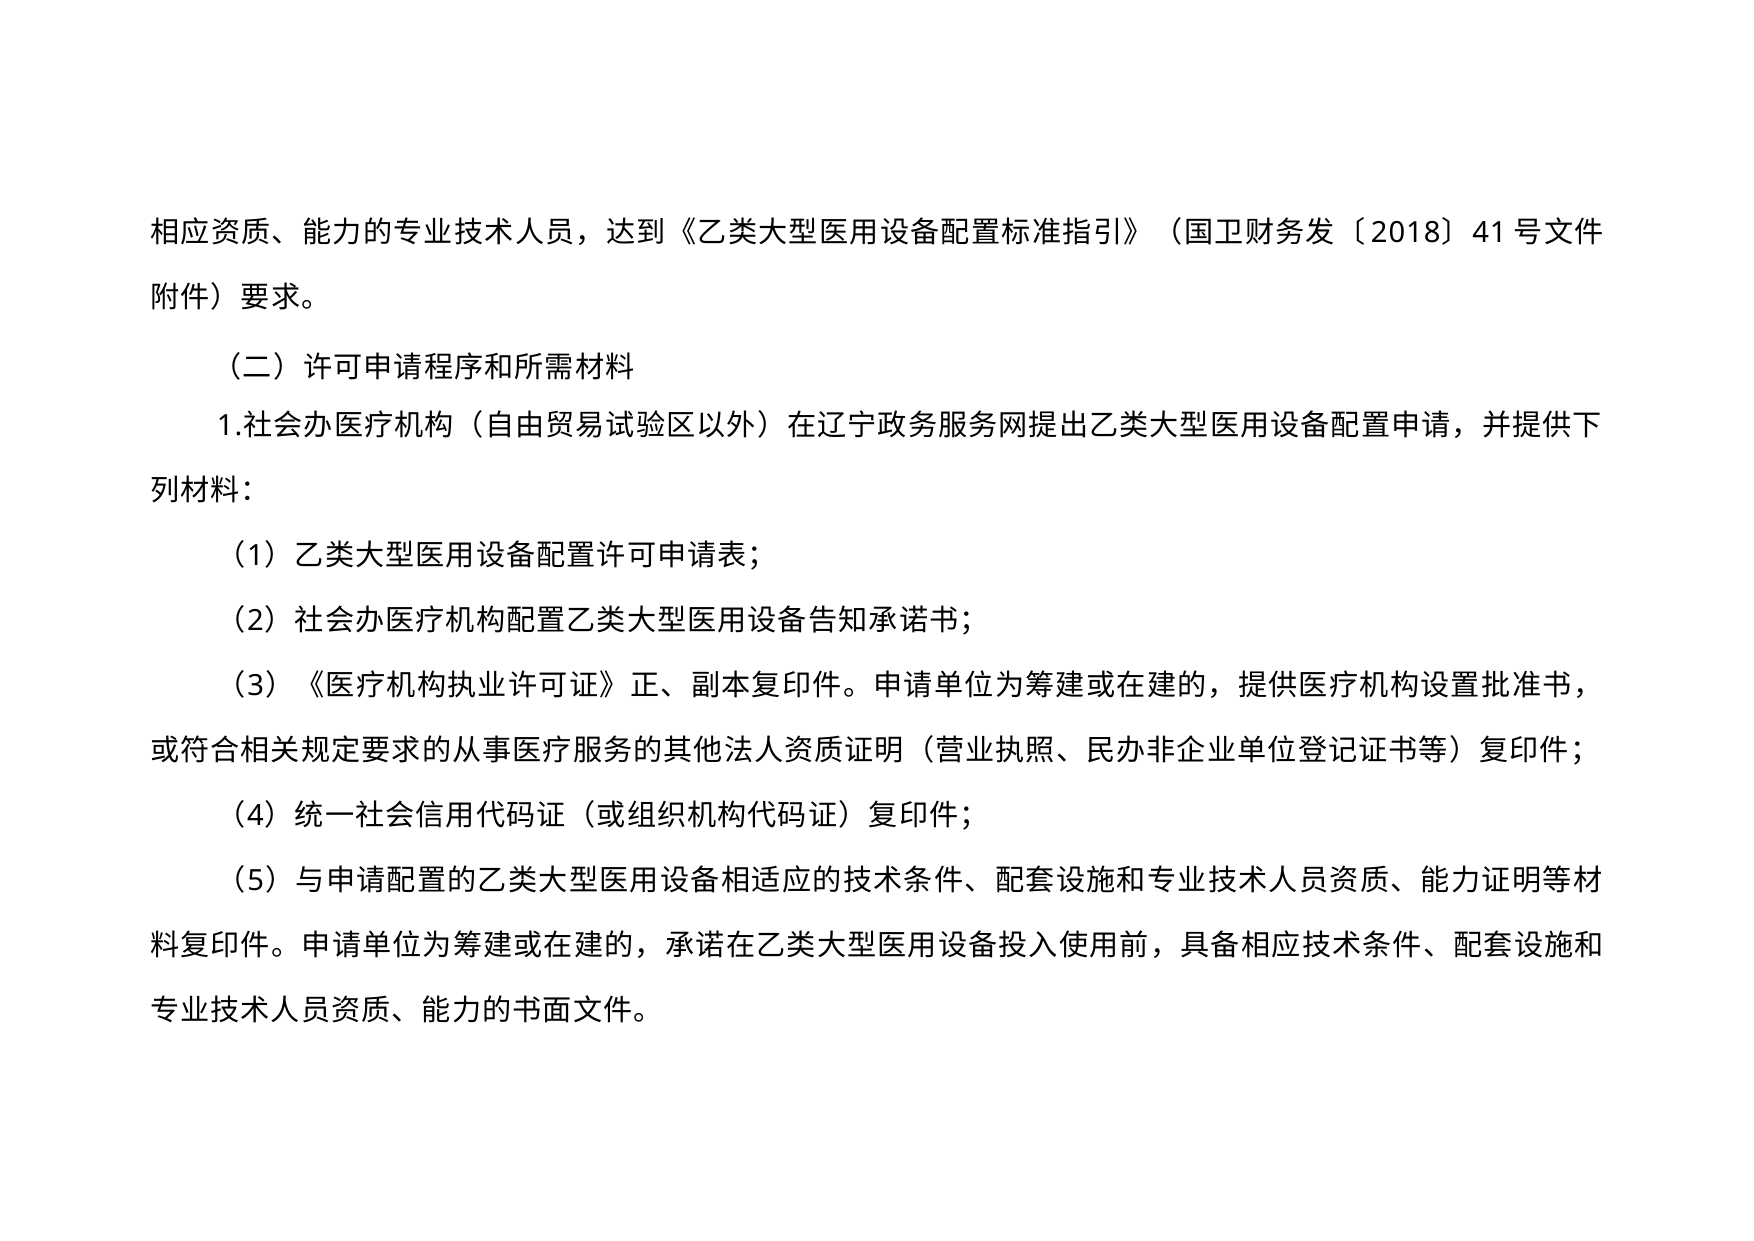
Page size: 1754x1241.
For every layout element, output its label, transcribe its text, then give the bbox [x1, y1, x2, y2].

text （1）乙类大型医用设备配置许可申请表； [150, 520, 1604, 585]
text （二）许可申请程序和所需材料 [150, 328, 1604, 390]
text （2）社会办医疗机构配置乙类大型医用设备告知承诺书； [150, 585, 1604, 650]
text （4）统一社会信用代码证（或组织机构代码证）复印件； [150, 780, 1604, 845]
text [150, 198, 1604, 328]
text （5）与申请配置的乙类大型医用设备相适应的技术条件、配套设施和专业技术人员资质、能力证明等材料复印件。申请单位为筹建或在建的，承诺在乙类大型医用设备投入使用前，具备相应技术条件、配套设施和专业技术人员资质、能力的书面文件。 [150, 845, 1604, 1040]
text （3）《医疗机构执业许可证》正、副本复印件。申请单位为筹建或在建的，提供医疗机构设置批准书，或符合相关规定要求的从事医疗服务的其他法人资质证明（营业执照、民办非企业单位登记证书等）复印件； [150, 650, 1604, 780]
text 1.社会办医疗机构（自由贸易试验区以外）在辽宁政务服务网提出乙类大型医用设备配置申请，并提供下列材料： [150, 390, 1604, 520]
